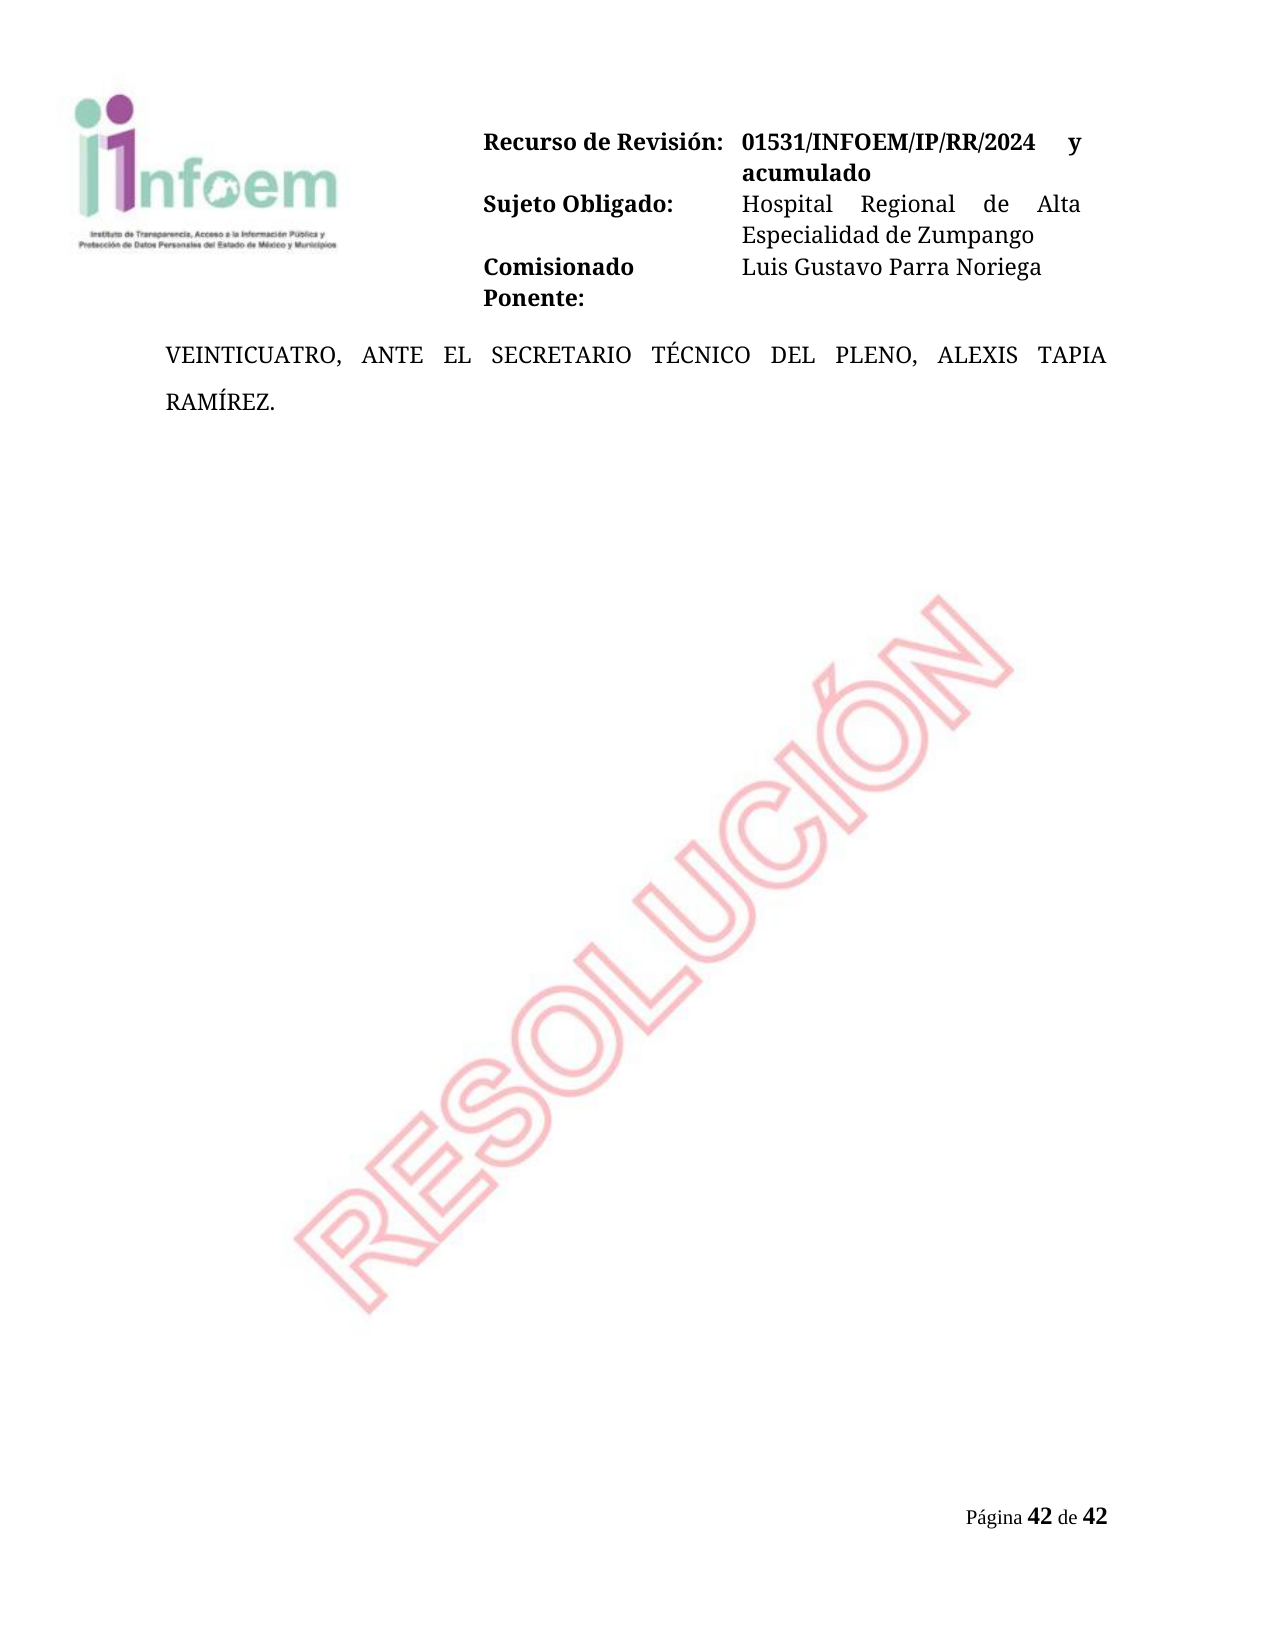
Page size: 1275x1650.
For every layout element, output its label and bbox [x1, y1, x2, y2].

picture [0, 29, 1275, 1650]
text [165, 339, 1107, 418]
